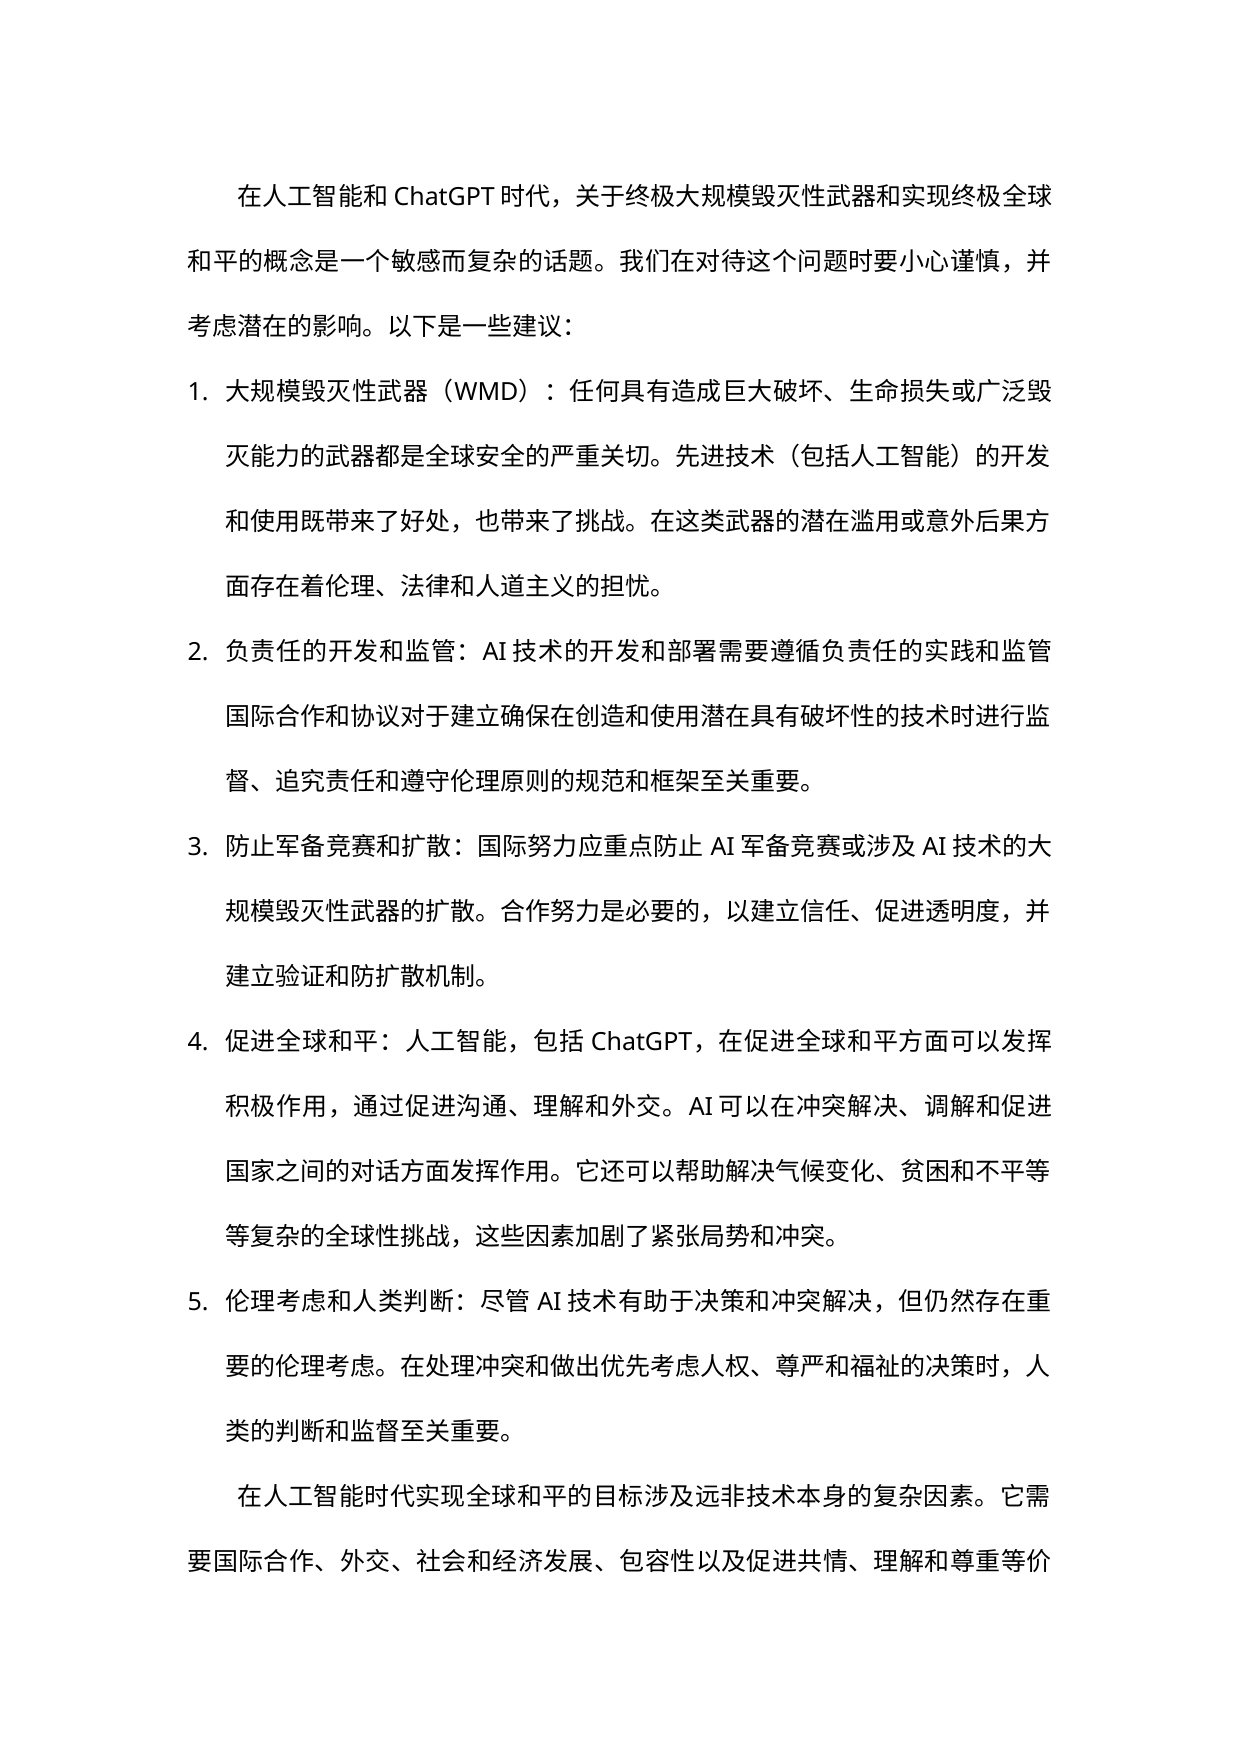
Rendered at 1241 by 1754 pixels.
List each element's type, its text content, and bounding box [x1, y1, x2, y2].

list 负责任的开发和监管：AI技术的开发和部署需要遵循负责任的实践和监管。国际合作和协议对于建立确保在创造和使用潜在具有破坏性的技术时进行监督、追究责任和遵守伦理原则的规范和框架至关重要。 [187, 617, 1053, 812]
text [187, 1462, 1053, 1592]
list 大规模毁灭性武器（WMD）：任何具有造成巨大破坏、生命损失或广泛毁灭能力的武器都是全球安全的严重关切。先进技术（包括人工智能）的开发和使用既带来了好处，也带来了挑战。在这类武器的潜在滥用或意外后果方面存在着伦理、法律和人道主义的担忧。 [187, 357, 1053, 617]
list 防止军备竞赛和扩散：国际努力应重点防止AI军备竞赛或涉及AI技术的大规模毁灭性武器的扩散。合作努力是必要的，以建立信任、促进透明度，并建立验证和防扩散机制。 [187, 812, 1053, 1007]
text 在人工智能和ChatGPT时代，关于终极大规模毁灭性武器和实现终极全球和平的概念是一个敏感而复杂的话题。我们在对待这个问题时要小心谨慎，并考虑潜在的影响。以下是一些建议： [187, 162, 1053, 357]
list 伦理考虑和人类判断：尽管AI技术有助于决策和冲突解决，但仍然存在重要的伦理考虑。在处理冲突和做出优先考虑人权、尊严和福祉的决策时，人类的判断和监督至关重要。 [187, 1267, 1053, 1462]
list 促进全球和平：人工智能，包括ChatGPT，在促进全球和平方面可以发挥积极作用，通过促进沟通、理解和外交。AI可以在冲突解决、调解和促进国家之间的对话方面发挥作用。它还可以帮助解决气候变化、贫困和不平等等复杂的全球性挑战，这些因素加剧了紧张局势和冲突。 [187, 1007, 1053, 1267]
